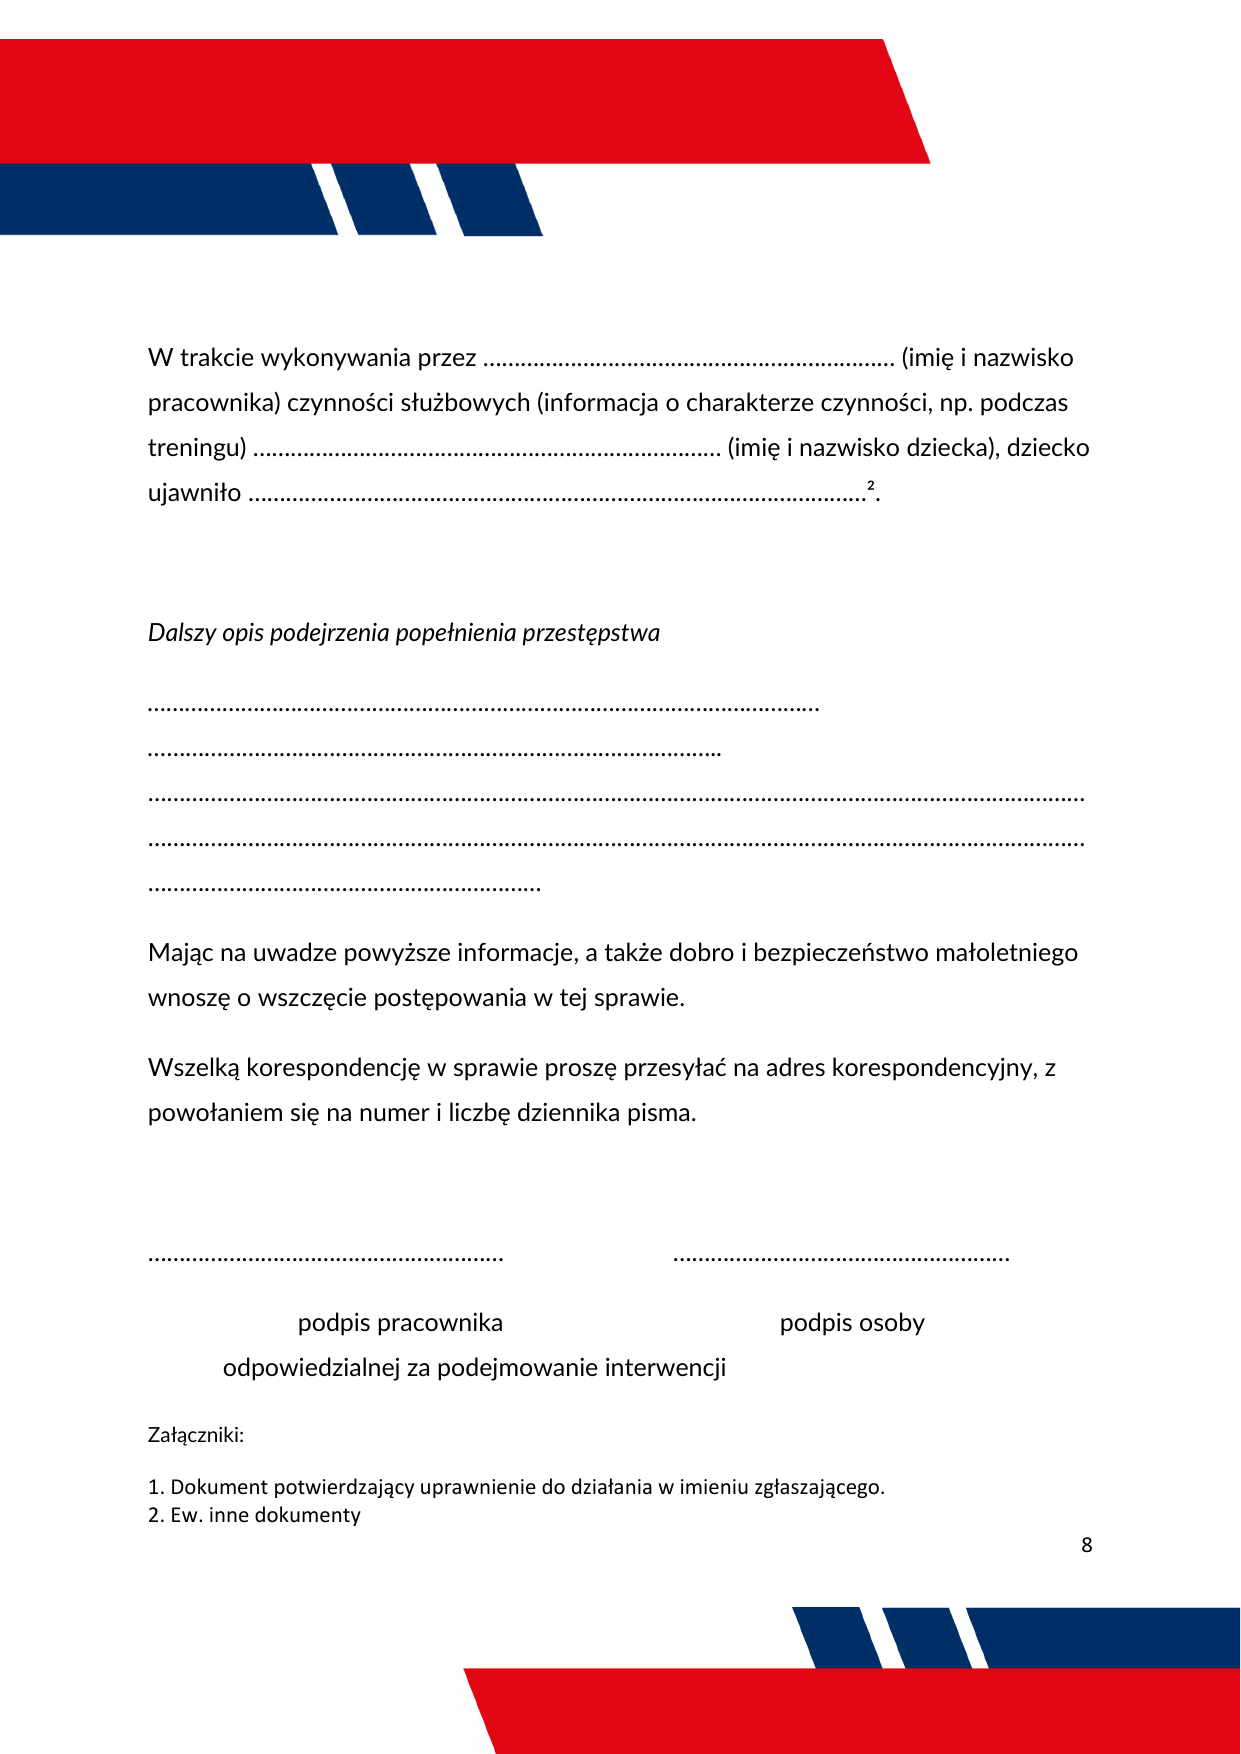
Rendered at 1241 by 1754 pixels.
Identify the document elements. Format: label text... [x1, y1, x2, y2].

text Wszelką korespondencję w sprawie proszę przesyłać na adres korespondencyjny, z powołaniem się na numer i liczbę dziennika pisma. [148, 1052, 1093, 1127]
text Załączniki: [148, 1422, 1093, 1447]
text 1. Dokument potwierdzający uprawnienie do działania w imieniu zgłaszającego. [148, 1472, 1093, 1500]
text Mając na uwadze powyższe informacje, a także dobro i bezpieczeństwo małoletniego wnoszę o wszczęcie postępowania w tej sprawie. [148, 937, 1093, 1012]
text ………………………………………………………………………………………………………………………………………………………………………………..………………………………………………………………………………………………………………………………………………………………………………………………………………………………………………………………………………………………………………………………… [148, 687, 1093, 897]
text W trakcie wykonywania przez ………………………………………………………… (imię i nazwisko pracownika) czynności służbowych (informacja o charakterze czynności, np. podczas treningu) ………………………………………………………………… (imię i nazwisko dziecka), dziecko ujawniło ………………………………………………………………………………………². [148, 342, 1093, 507]
picture [0, 39, 1099, 305]
text 2. Ew. inne dokumenty [148, 1500, 1093, 1528]
text podpis pracownika podpis osoby odpowiedzialnej za podejmowanie interwencji [223, 1307, 1093, 1382]
picture [319, 1548, 1241, 1754]
text Dalszy opis podejrzenia popełnienia przestępstwa [148, 617, 1093, 647]
text ………………………………………………… ……………………………………………… [148, 1237, 1093, 1267]
